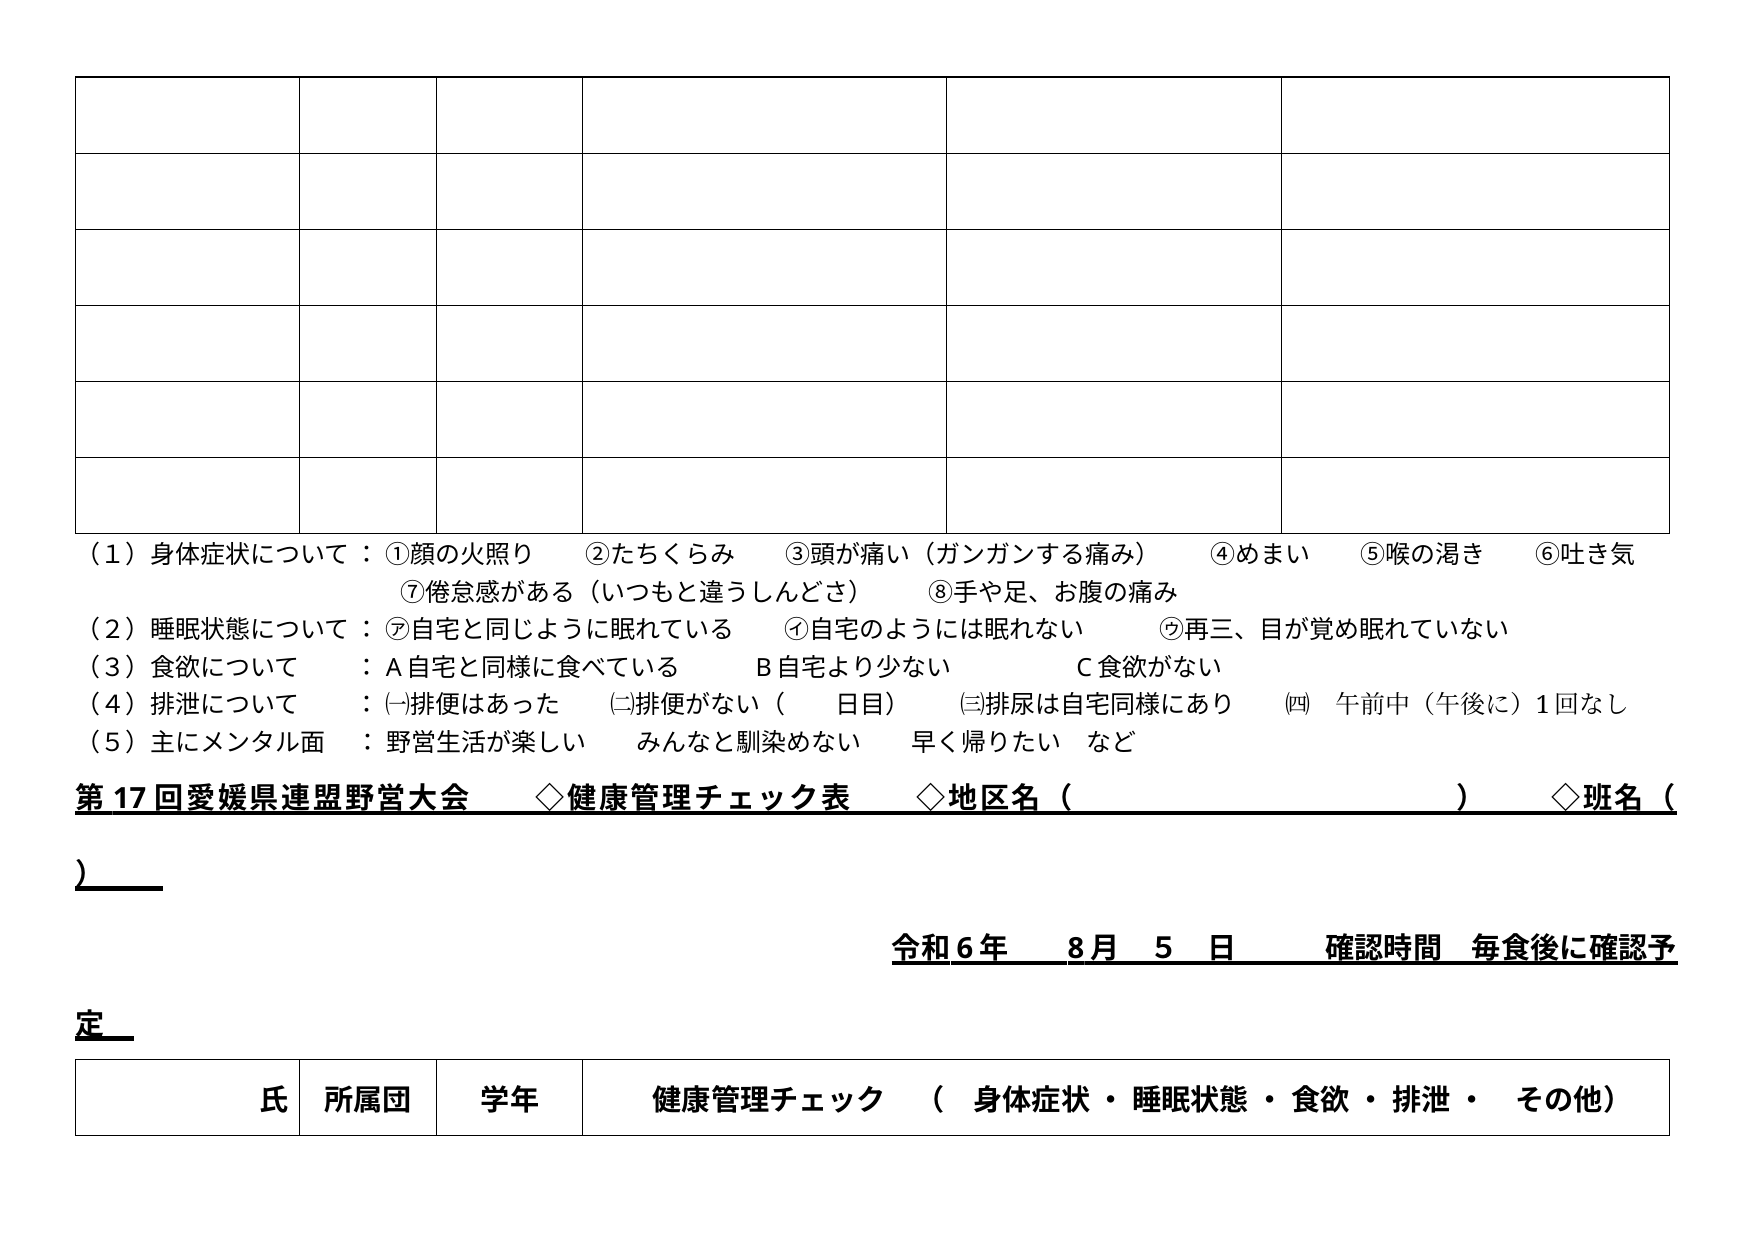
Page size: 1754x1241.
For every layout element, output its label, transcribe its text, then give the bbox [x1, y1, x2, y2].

text 第17回愛媛県連盟野営大会 ◇健康管理チェック表 ◇地区名（ ） ◇班名（ ） [75, 759, 1679, 909]
table_cell [1282, 382, 1669, 457]
table_cell [437, 154, 582, 228]
table_header 所属団 [300, 1060, 436, 1135]
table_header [583, 1060, 1669, 1135]
text 令和6年 8月 ５ 日 確認時間 毎食後に確認予定 [75, 909, 1679, 1059]
table_cell [1282, 458, 1669, 533]
table_cell [1282, 230, 1669, 304]
table_cell [437, 78, 582, 152]
text （１）身体症状について ： ①顔の火照り ②たちくらみ ③頭が痛い（ガンガンする痛み） ④めまい ⑤喉の渇き ⑥吐き気 [75, 534, 1679, 571]
table_cell [76, 382, 299, 457]
table_cell [437, 382, 582, 457]
table_cell [583, 306, 946, 381]
table_header 氏 名 [76, 1060, 299, 1135]
table_header 学年 [437, 1060, 582, 1135]
table_cell [583, 78, 946, 152]
table_cell [947, 458, 1281, 533]
table_cell [1282, 306, 1669, 381]
table_cell [1282, 154, 1669, 228]
text （４）排泄について ： ㈠排便はあった ㈡排便がない（ 日目） ㈢排尿は自宅同様にあり ㈣ 午前中（午後に）1回なし [75, 684, 1679, 721]
table_cell [947, 306, 1281, 381]
table_cell [300, 78, 436, 152]
table_cell [76, 306, 299, 381]
table_cell [583, 154, 946, 228]
table_cell [947, 78, 1281, 152]
table_cell [583, 230, 946, 304]
table_cell [300, 306, 436, 381]
table_cell [947, 382, 1281, 457]
table_cell [76, 458, 299, 533]
text ⑦倦怠感がある（いつもと違うしんどさ） ⑧手や足、お腹の痛み [250, 571, 1679, 609]
table_cell [583, 458, 946, 533]
text （５）主にメンタル面 ： 野営生活が楽しい みんなと馴染めない 早く帰りたい など [75, 721, 1679, 759]
table_cell [947, 154, 1281, 228]
text （２）睡眠状態について ： ㋐自宅と同じように眠れている ㋑自宅のようには眠れない ㋒再三、目が覚め眠れていない [75, 609, 1679, 646]
text （３）食欲について ： A自宅と同様に食べている B自宅より少ない C食欲がない [75, 646, 1679, 684]
table_cell [300, 458, 436, 533]
table_cell [437, 458, 582, 533]
table_cell [300, 382, 436, 457]
table_cell [947, 230, 1281, 304]
table_cell [437, 230, 582, 304]
table_cell [437, 306, 582, 381]
table_cell [300, 230, 436, 304]
table_cell [583, 382, 946, 457]
table_cell [1282, 78, 1669, 152]
table_cell [300, 154, 436, 228]
table_cell [76, 78, 299, 152]
table_cell [76, 230, 299, 304]
table_cell [76, 154, 299, 228]
